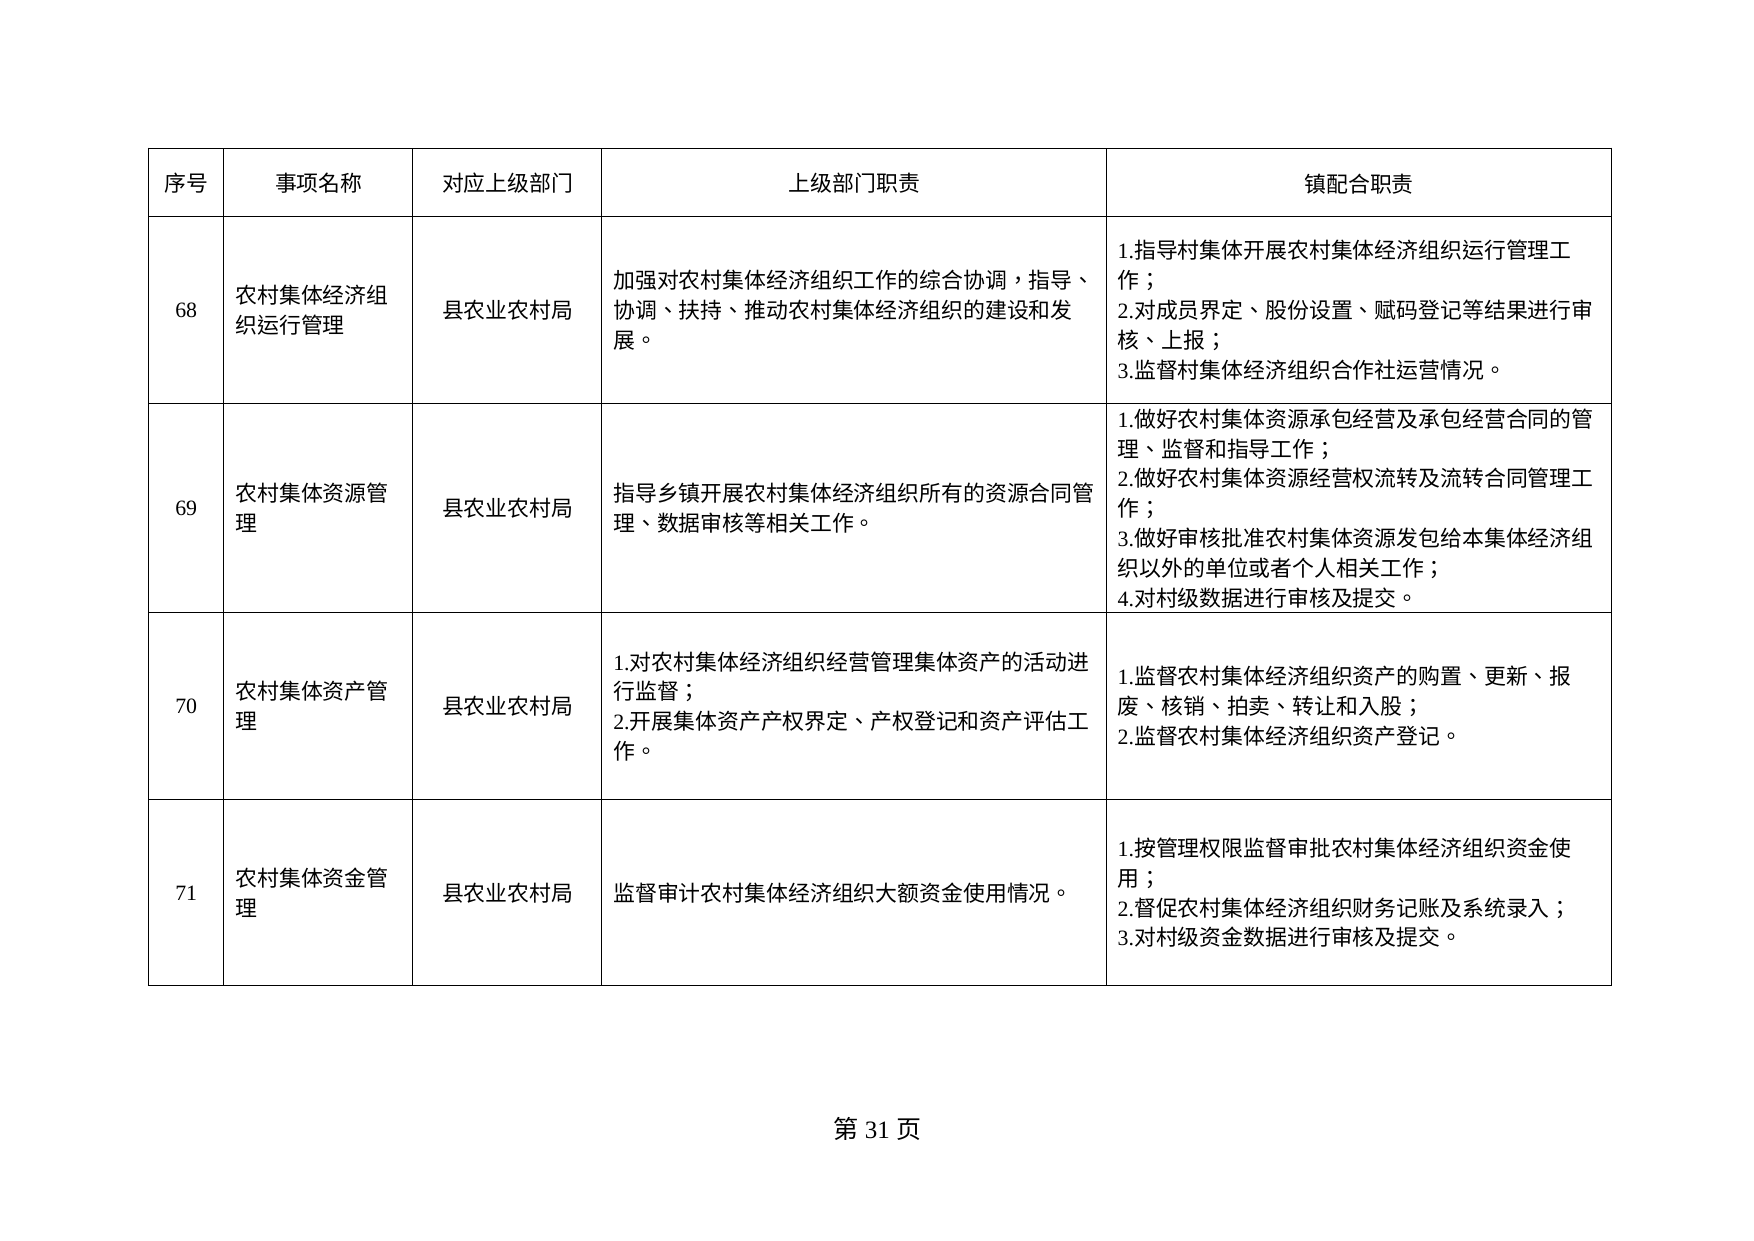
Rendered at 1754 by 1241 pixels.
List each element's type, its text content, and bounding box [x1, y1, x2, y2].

table_header 上级部门职责 [602, 149, 1106, 216]
table_cell 县农业农村局 [413, 613, 601, 799]
table_header 对应上级部门 [413, 149, 601, 216]
table_cell 1.指导村集体开展农村集体经济组织运行管理工作； 2.对成员界定、股份设置、赋码登记等结果进行审核、上报； 3.监督村集体经济组织合作社运营情况。 [1107, 217, 1611, 403]
table_cell 农村集体资源管理 [224, 404, 412, 612]
table_cell 监督审计农村集体经济组织大额资金使用情况。 [602, 800, 1106, 985]
table_cell 1.监督农村集体经济组织资产的购置、更新、报废、核销、拍卖、转让和入股； 2.监督农村集体经济组织资产登记。 [1107, 613, 1611, 799]
table_cell 1.做好农村集体资源承包经营及承包经营合同的管理、监督和指导工作； 2.做好农村集体资源经营权流转及流转合同管理工作； 3.做好审核批准农村集体资源发包给本集体经济组织以外的单位或者个人相关工作； 4.对村级数据进行审核及提交。 [1107, 404, 1611, 612]
table_cell 加强对农村集体经济组织工作的综合协调，指导、协调、扶持、推动农村集体经济组织的建设和发展。 [602, 217, 1106, 403]
table_header 事项名称 [224, 149, 412, 216]
table_cell 1.对农村集体经济组织经营管理集体资产的活动进行监督； 2.开展集体资产产权界定、产权登记和资产评估工作。 [602, 613, 1106, 799]
table_cell 69 [149, 404, 223, 612]
table_cell 县农业农村局 [413, 217, 601, 403]
table_cell 68 [149, 217, 223, 403]
table_cell 农村集体资产管理 [224, 613, 412, 799]
table_cell 农村集体经济组织运行管理 [224, 217, 412, 403]
table_header 镇配合职责 [1107, 149, 1611, 216]
table_cell 71 [149, 800, 223, 985]
table_header 序号 [149, 149, 223, 216]
table_cell 农村集体资金管理 [224, 800, 412, 985]
table_cell 1.按管理权限监督审批农村集体经济组织资金使用； 2.督促农村集体经济组织财务记账及系统录入； 3.对村级资金数据进行审核及提交。 [1107, 800, 1611, 985]
table_cell 指导乡镇开展农村集体经济组织所有的资源合同管理、数据审核等相关工作。 [602, 404, 1106, 612]
table_cell 县农业农村局 [413, 800, 601, 985]
table_cell 70 [149, 613, 223, 799]
table_cell 县农业农村局 [413, 404, 601, 612]
